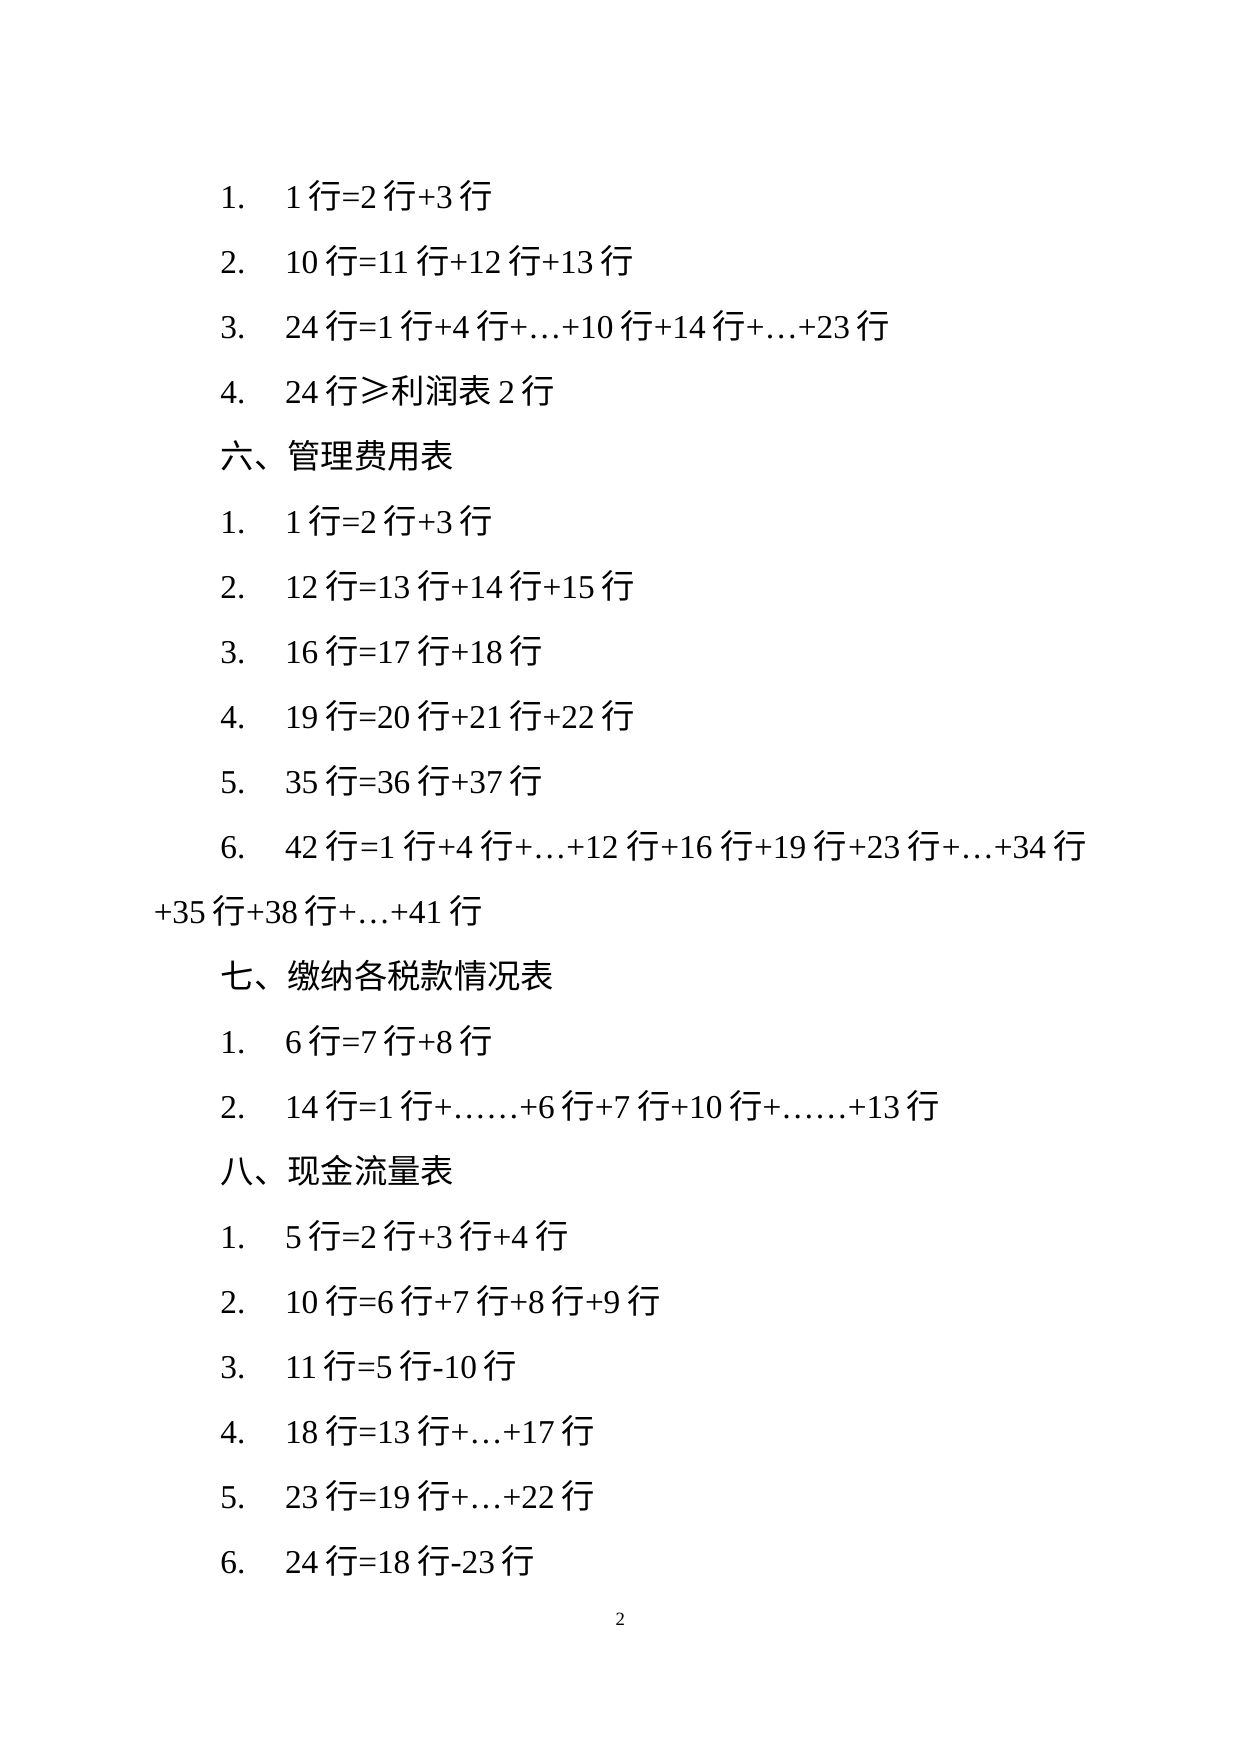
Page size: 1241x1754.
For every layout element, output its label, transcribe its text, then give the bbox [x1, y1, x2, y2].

list 12行=13行+14行+15行 [153, 552, 1087, 617]
list 6行=7行+8行 [153, 1007, 1087, 1072]
list 1行=2行+3行 [153, 162, 1087, 227]
list 11行=5行-10行 [153, 1332, 1087, 1397]
text 八、现金流量表 [221, 1137, 1087, 1202]
list 18行=13行+…+17行 [153, 1397, 1087, 1462]
list 1行=2行+3行 [153, 487, 1087, 552]
list 16行=17行+18行 [153, 617, 1087, 682]
list 24行≥利润表2行 [153, 357, 1087, 422]
list 24行=18行-23行 [153, 1527, 1087, 1592]
list 10行=11行+12行+13行 [153, 227, 1087, 292]
list 10行=6行+7行+8行+9行 [153, 1267, 1087, 1332]
list 23行=19行+…+22行 [153, 1462, 1087, 1527]
text 六、管理费用表 [221, 422, 1087, 487]
list 14行=1行+……+6行+7行+10行+……+13行 [153, 1072, 1087, 1137]
list 24行=1行+4行+…+10行+14行+…+23行 [153, 292, 1087, 357]
list 19行=20行+21行+22行 [153, 682, 1087, 747]
list 35行=36行+37行 [153, 747, 1087, 812]
text 七、缴纳各税款情况表 [221, 942, 1087, 1007]
list 42行=1行+4行+…+12行+16行+19行+23行+…+34行+35行+38行+…+41行 [153, 812, 1087, 942]
list 5行=2行+3行+4行 [153, 1202, 1087, 1267]
